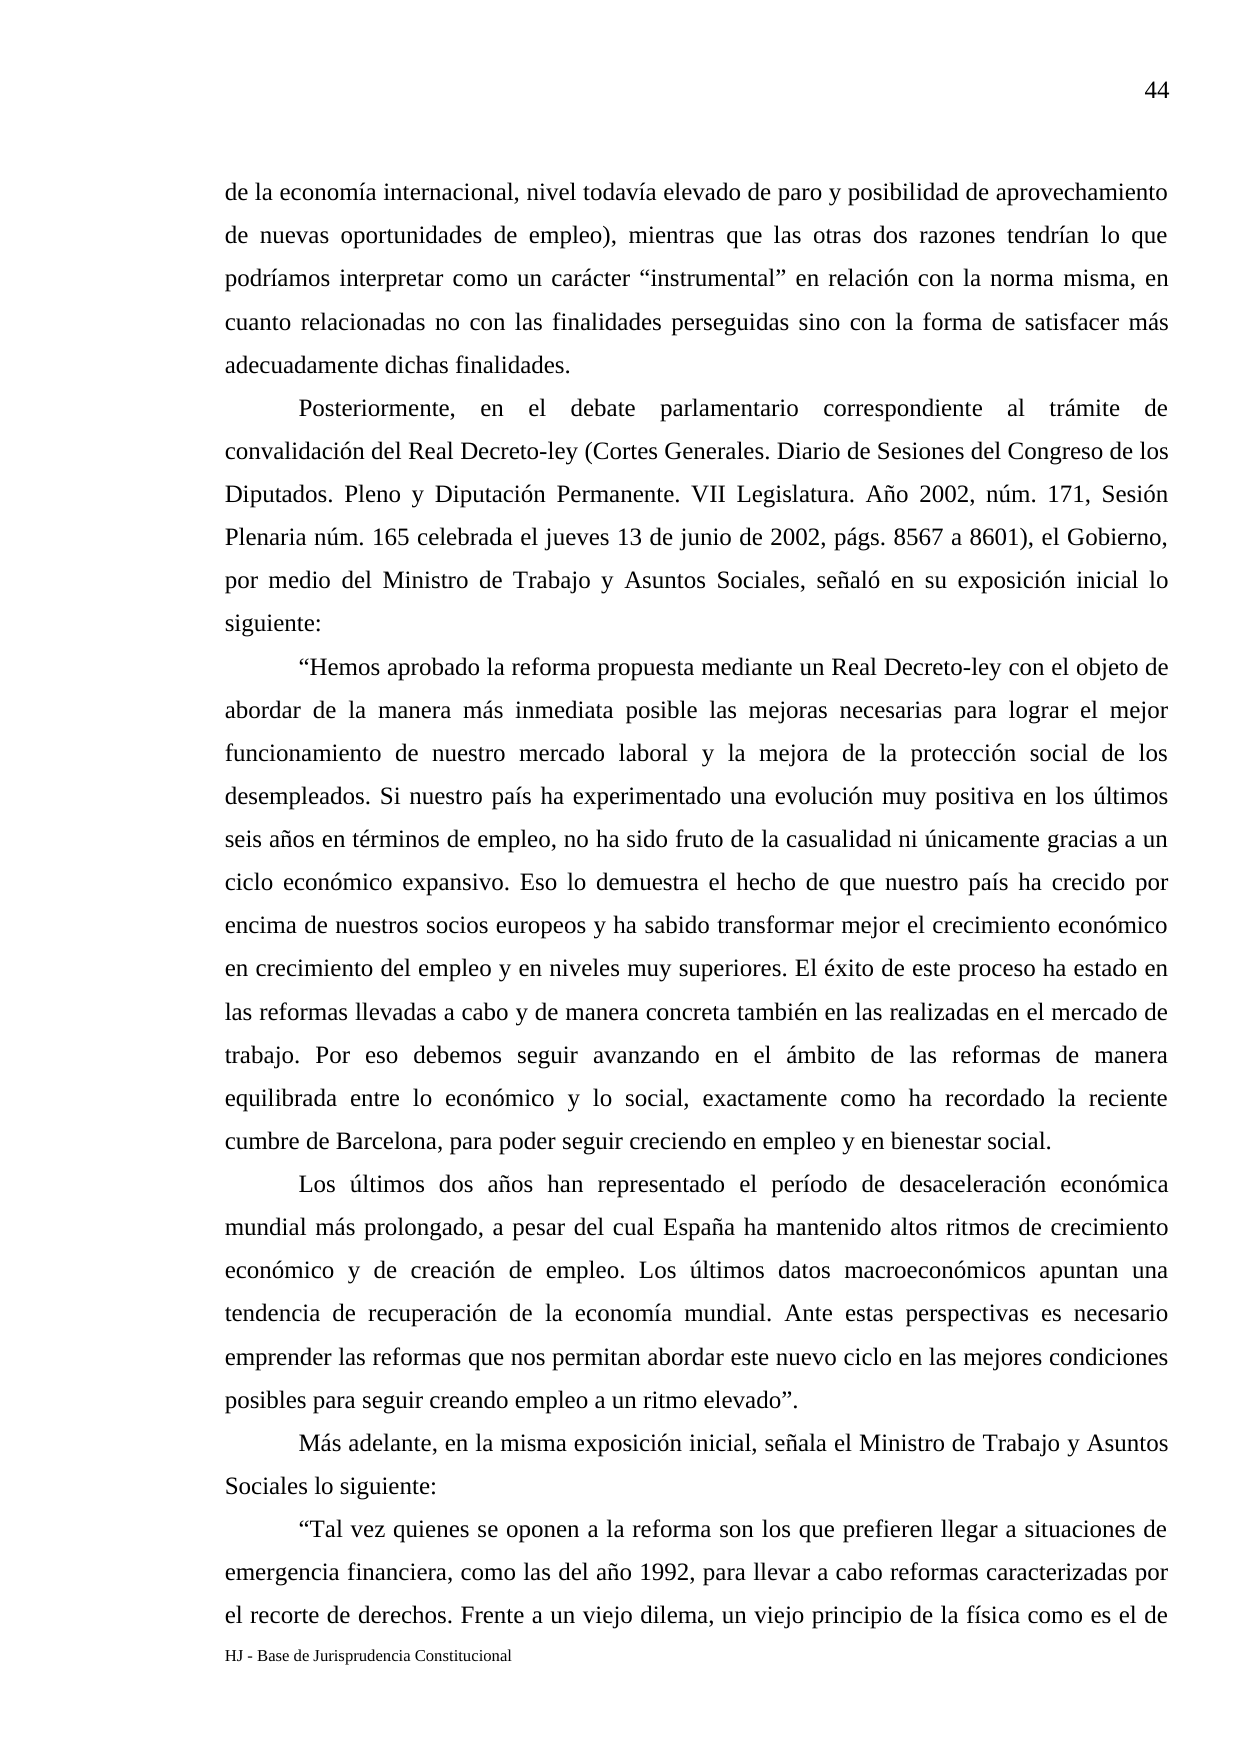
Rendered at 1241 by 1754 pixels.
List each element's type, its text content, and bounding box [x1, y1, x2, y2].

text Posteriormente, en el debate parlamentario correspondiente al trámite de convalidación del Real Decreto-ley (Cortes Generales. Diario de Sesiones del Congreso de los Diputados. Pleno y Diputación Permanente. VII Legislatura. Año 2002, núm. 171, Sesión Plenaria núm. 165 celebrada el jueves 13 de junio de 2002, págs. 8567 a 8601), el Gobierno, por medio del Ministro de Trabajo y Asuntos Sociales, señaló en su exposición inicial lo siguiente: [224, 393, 1169, 637]
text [224, 177, 1169, 378]
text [224, 1514, 1169, 1629]
text Los últimos dos años han representado el período de desaceleración económica mundial más prolongado, a pesar del cual España ha mantenido altos ritmos de crecimiento económico y de creación de empleo. Los últimos datos macroeconómicos apuntan una tendencia de recuperación de la economía mundial. Ante estas perspectivas es necesario emprender las reformas que nos permitan abordar este nuevo ciclo en las mejores condiciones posibles para seguir creando empleo a un ritmo elevado”. [224, 1169, 1169, 1413]
text “Hemos aprobado la reforma propuesta mediante un Real Decreto-ley con el objeto de abordar de la manera más inmediata posible las mejoras necesarias para lograr el mejor funcionamiento de nuestro mercado laboral y la mejora de la protección social de los desempleados. Si nuestro país ha experimentado una evolución muy positiva en los últimos seis años en términos de empleo, no ha sido fruto de la casualidad ni únicamente gracias a un ciclo económico expansivo. Eso lo demuestra el hecho de que nuestro país ha crecido por encima de nuestros socios europeos y ha sabido transformar mejor el crecimiento económico en crecimiento del empleo y en niveles muy superiores. El éxito de este proceso ha estado en las reformas llevadas a cabo y de manera concreta también en las realizadas en el mercado de trabajo. Por eso debemos seguir avanzando en el ámbito de las reformas de manera equilibrada entre lo económico y lo social, exactamente como ha recordado la reciente cumbre de Barcelona, para poder seguir creciendo en empleo y en bienestar social. [224, 652, 1169, 1155]
text Más adelante, en la misma exposición inicial, señala el Ministro de Trabajo y Asuntos Sociales lo siguiente: [224, 1428, 1169, 1500]
